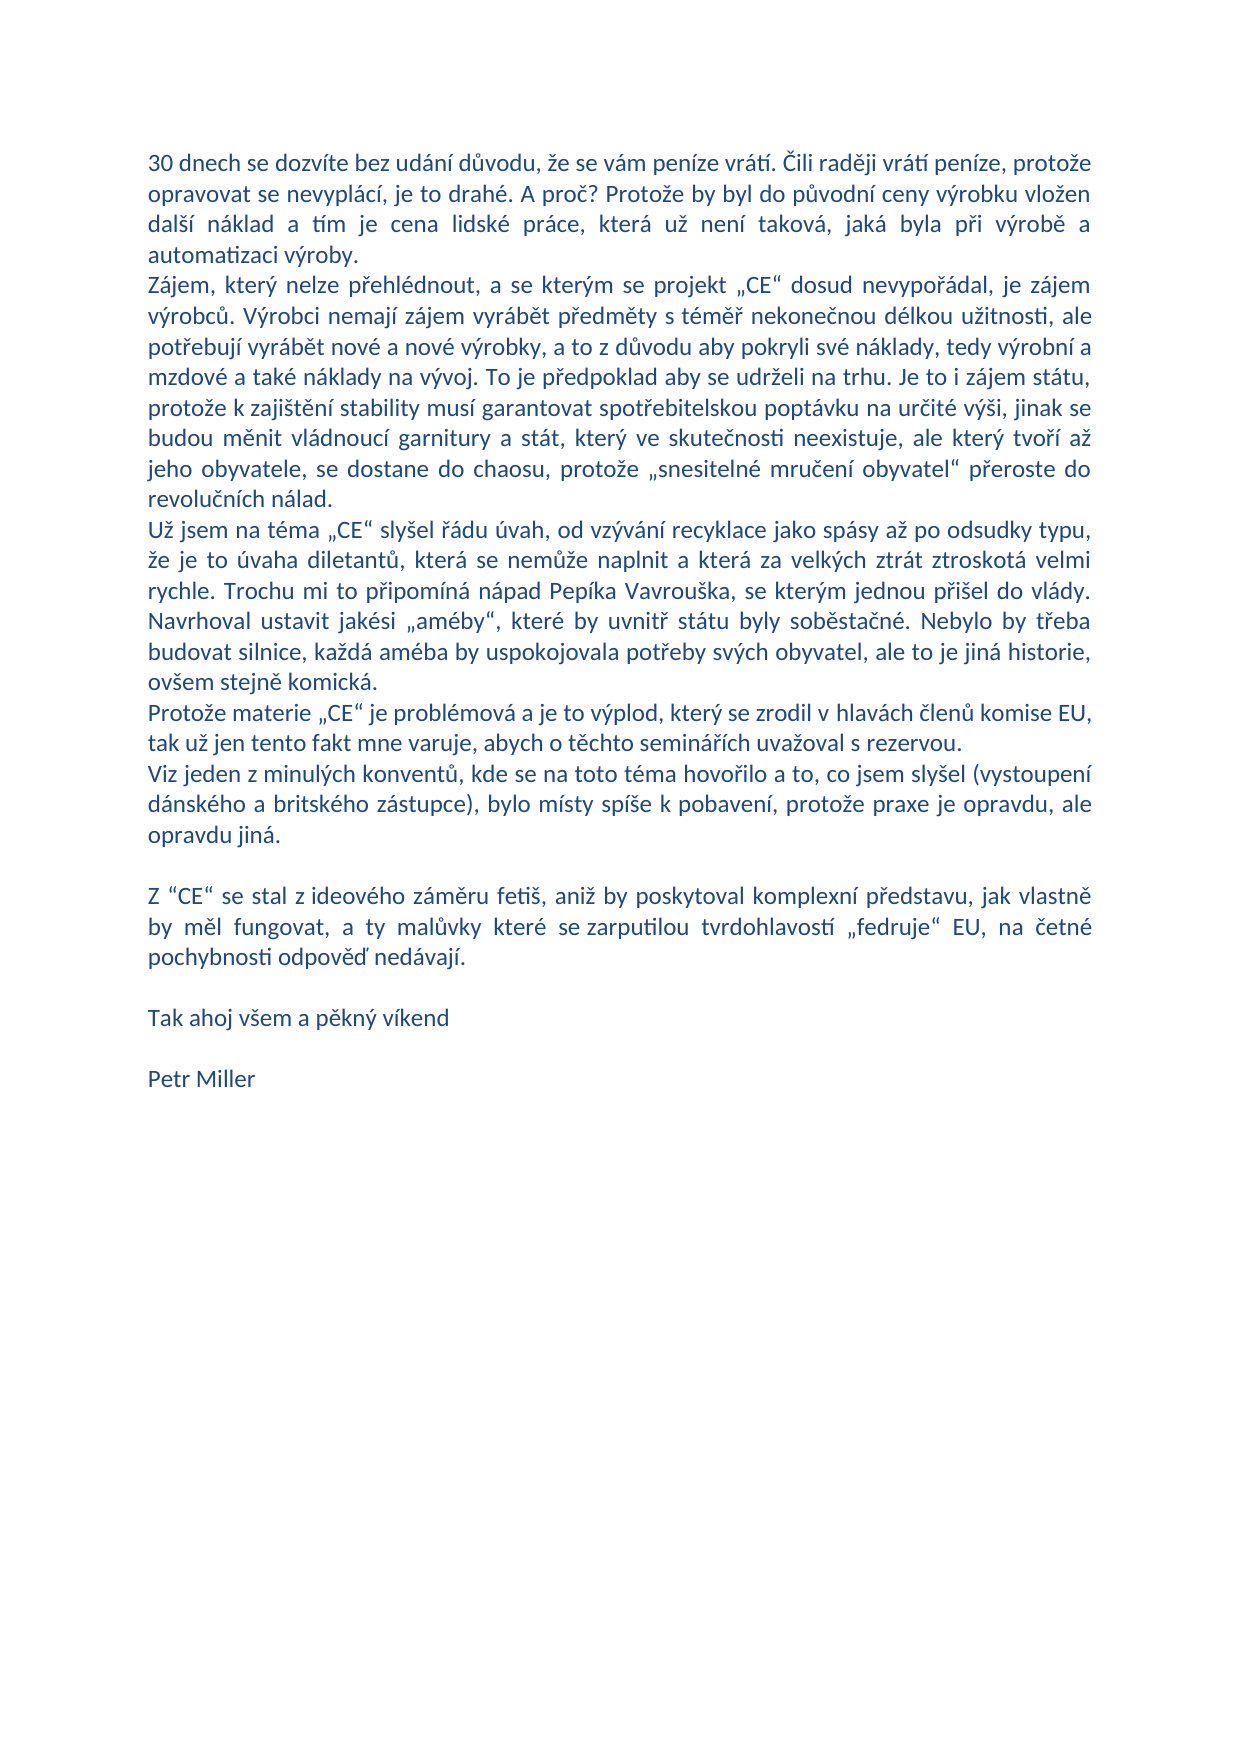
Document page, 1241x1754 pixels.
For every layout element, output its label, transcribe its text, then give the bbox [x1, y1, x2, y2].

text Zájem, který nelze přehlédnout, a se kterým se projekt „CE“ dosud nevypořádal, je zájem výrobců. Výrobci nemají zájem vyrábět předměty s téměř nekonečnou délkou užitnosti, ale potřebují vyrábět nové a nové výrobky, a to z důvodu aby pokryli své náklady, tedy výrobní a mzdové a také náklady na vývoj. To je předpoklad aby se udrželi na trhu. Je to i zájem státu, protože k zajištění stability musí garantovat spotřebitelskou poptávku na určité výši, jinak se budou měnit vládnoucí garnitury a stát, který ve skutečnosti neexistuje, ale který tvoří až jeho obyvatele, se dostane do chaosu, protože „snesitelné mručení obyvatel“ přeroste do revolučních nálad. [148, 270, 1093, 514]
text Viz jeden z minulých konventů, kde se na toto téma hovořilo a to, co jsem slyšel (vystoupení dánského a britského zástupce), bylo místy spíše k pobavení, protože praxe je opravdu, ale opravdu jiná. [148, 758, 1093, 849]
text Z “CE“ se stal z ideového záměru fetiš, aniž by poskytoval komplexní představu, jak vlastně by měl fungovat, a ty malůvky které se zarputilou tvrdohlavostí „fedruje“ EU, na četné pochybnosti odpověď nedávají. [148, 880, 1093, 972]
text Petr Miller [148, 1063, 1093, 1094]
text Protože materie „CE“ je problémová a je to výplod, který se zrodil v hlavách členů komise EU, tak už jen tento fakt mne varuje, abych o těchto seminářích uvažoval s rezervou. [148, 697, 1093, 758]
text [148, 148, 1093, 270]
text Už jsem na téma „CE“ slyšel řádu úvah, od vzývání recyklace jako spásy až po odsudky typu, že je to úvaha diletantů, která se nemůže naplnit a která za velkých ztrát ztroskotá velmi rychle. Trochu mi to připomíná nápad Pepíka Vavrouška, se kterým jednou přišel do vlády. Navrhoval ustavit jakési „améby“, které by uvnitř státu byly soběstačné. Nebylo by třeba budovat silnice, každá améba by uspokojovala potřeby svých obyvatel, ale to je jiná historie, ovšem stejně komická. [148, 514, 1093, 697]
text Tak ahoj všem a pěkný víkend [148, 1002, 1093, 1033]
